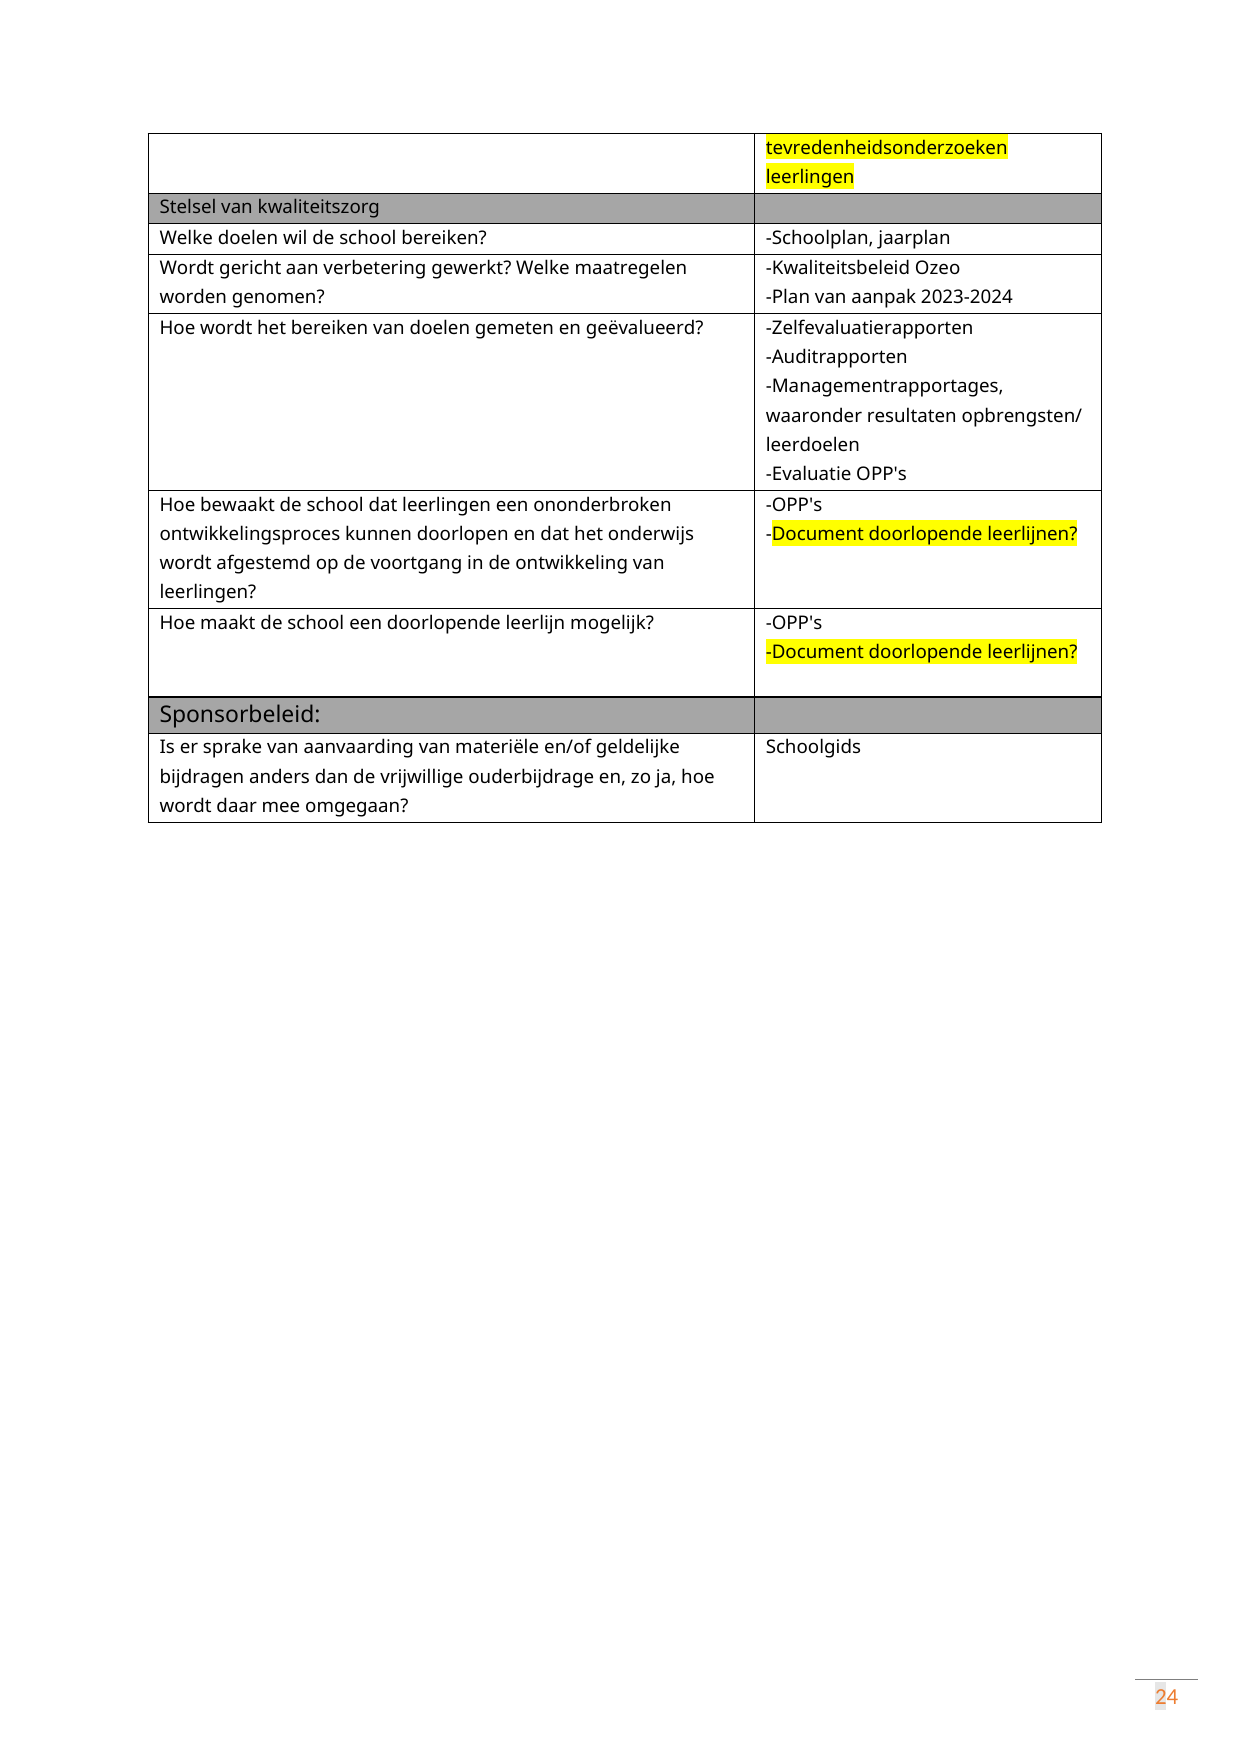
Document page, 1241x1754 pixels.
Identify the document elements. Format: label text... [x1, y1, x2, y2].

table_cell Hoe wordt het bereiken van doelen gemeten en geëvalueerd? [149, 314, 754, 490]
table_cell Wordt gericht aan verbetering gewerkt? Welke maatregelen worden genomen? [149, 255, 754, 313]
table_cell [755, 194, 1101, 223]
table_cell -Kwaliteitsbeleid Ozeo -Plan van aanpak 2023-2024 [755, 255, 1101, 313]
table_cell -Schoolplan, jaarplan [755, 224, 1101, 253]
table_cell -Zelfevaluatierapporten -Auditrapporten -Managementrapportages, waaronder resultaten opbrengsten/ leerdoelen -Evaluatie OPP's [755, 314, 1101, 490]
table_cell Welke doelen wil de school bereiken? [149, 224, 754, 253]
table_cell Is er sprake van aanvaarding van materiële en/of geldelijke bijdragen anders dan de vrijwillige ouderbijdrage en, zo ja, hoe wordt daar mee omgegaan? [149, 734, 754, 822]
table_cell -OPP's -Document doorlopende leerlijnen? [755, 609, 1101, 696]
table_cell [149, 134, 754, 193]
table_cell Schoolgids [755, 734, 1101, 822]
table_cell Sponsorbeleid: [149, 698, 754, 733]
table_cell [755, 134, 1101, 193]
table_cell -OPP's -Document doorlopende leerlijnen? [755, 491, 1101, 608]
table_cell [755, 698, 1101, 733]
table_cell Hoe bewaakt de school dat leerlingen een ononderbroken ontwikkelingsproces kunnen doorlopen en dat het onderwijs wordt afgestemd op de voortgang in de ontwikkeling van leerlingen? [149, 491, 754, 608]
table_cell Stelsel van kwaliteitszorg [149, 194, 754, 223]
table_cell Hoe maakt de school een doorlopende leerlijn mogelijk? [149, 609, 754, 696]
